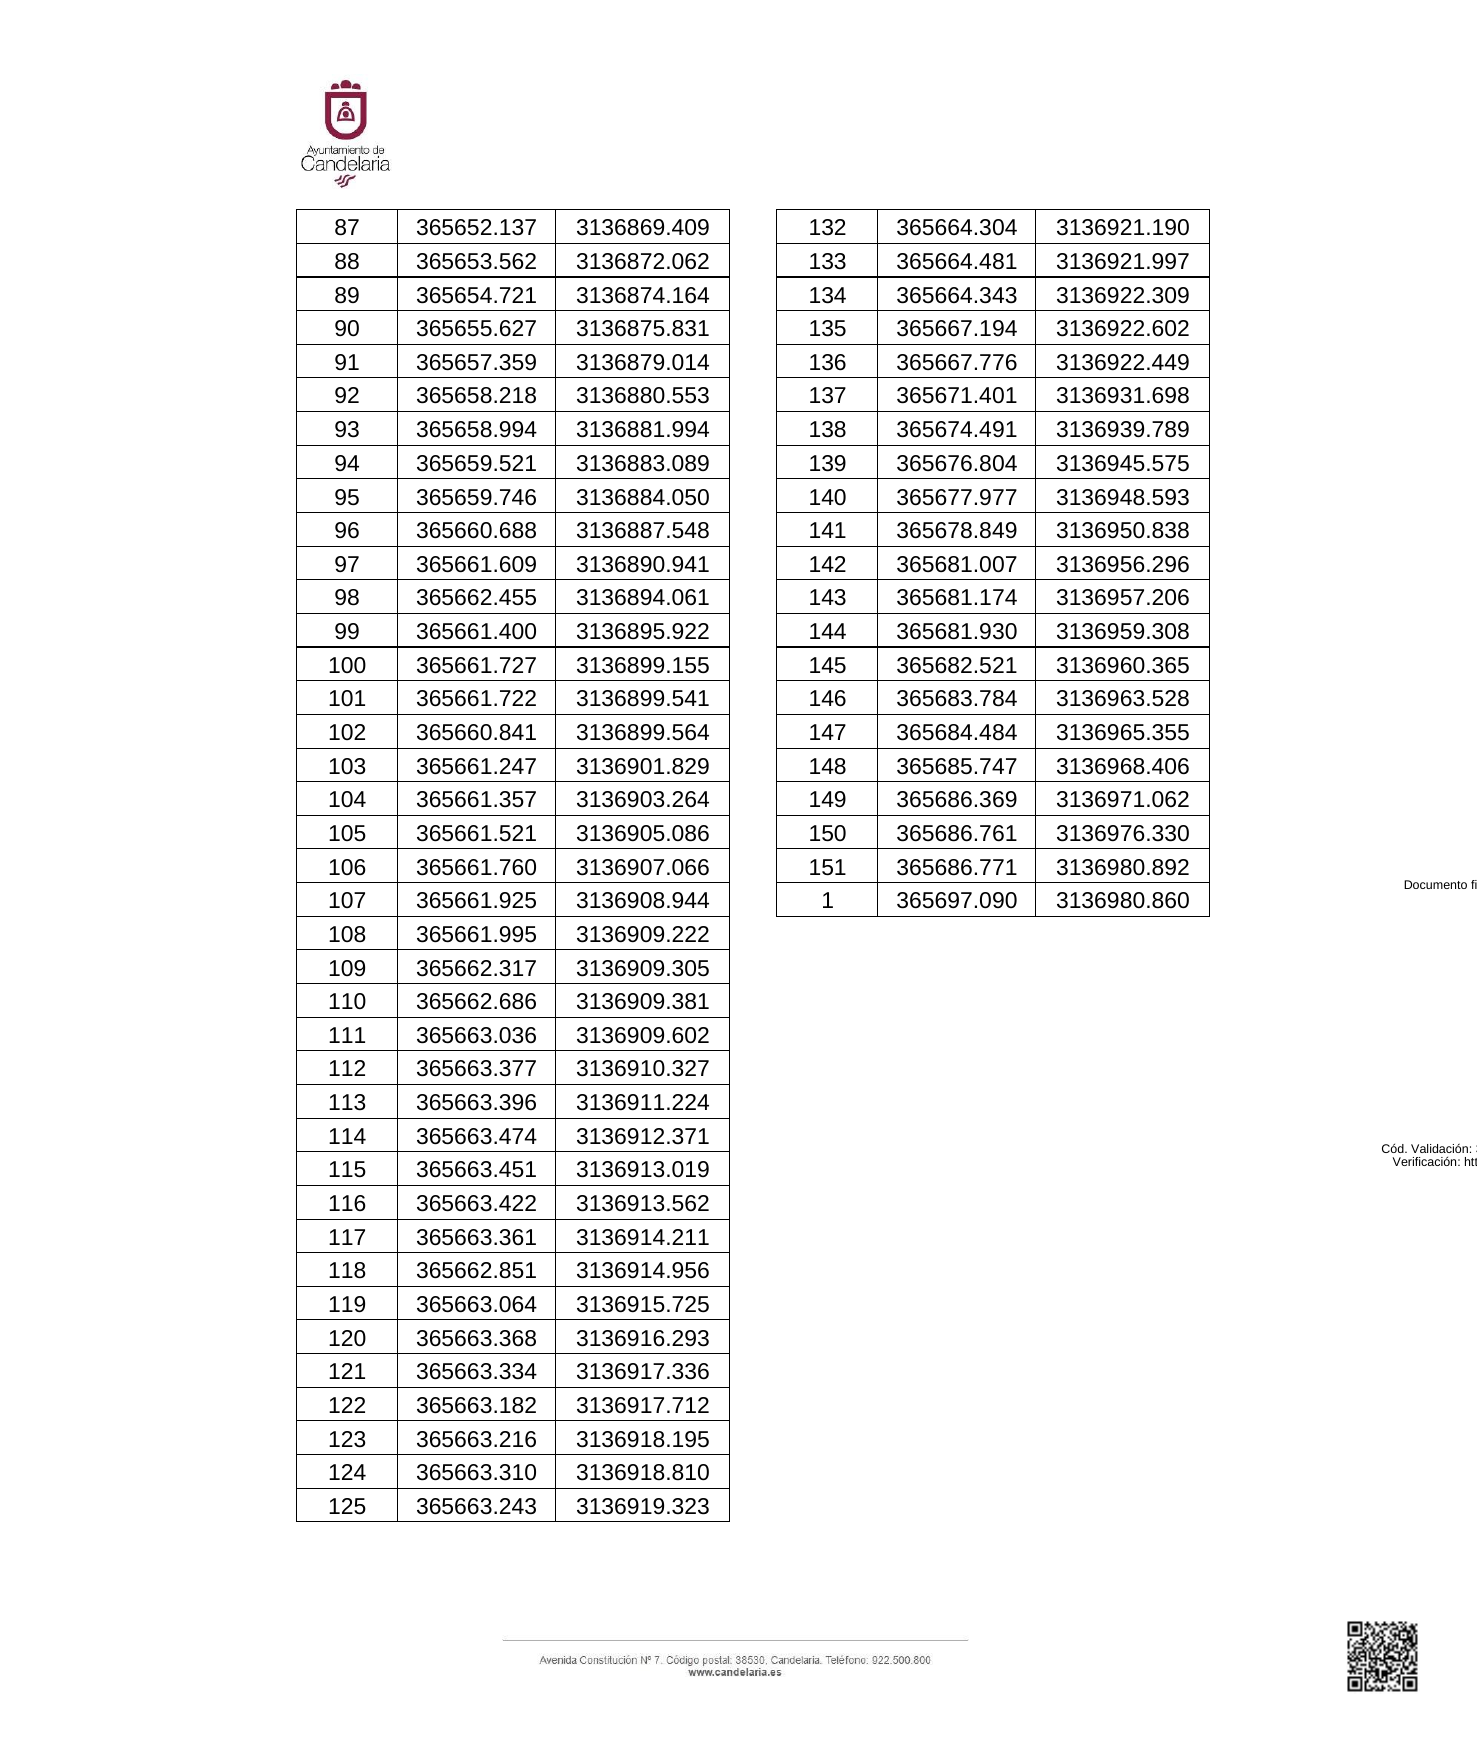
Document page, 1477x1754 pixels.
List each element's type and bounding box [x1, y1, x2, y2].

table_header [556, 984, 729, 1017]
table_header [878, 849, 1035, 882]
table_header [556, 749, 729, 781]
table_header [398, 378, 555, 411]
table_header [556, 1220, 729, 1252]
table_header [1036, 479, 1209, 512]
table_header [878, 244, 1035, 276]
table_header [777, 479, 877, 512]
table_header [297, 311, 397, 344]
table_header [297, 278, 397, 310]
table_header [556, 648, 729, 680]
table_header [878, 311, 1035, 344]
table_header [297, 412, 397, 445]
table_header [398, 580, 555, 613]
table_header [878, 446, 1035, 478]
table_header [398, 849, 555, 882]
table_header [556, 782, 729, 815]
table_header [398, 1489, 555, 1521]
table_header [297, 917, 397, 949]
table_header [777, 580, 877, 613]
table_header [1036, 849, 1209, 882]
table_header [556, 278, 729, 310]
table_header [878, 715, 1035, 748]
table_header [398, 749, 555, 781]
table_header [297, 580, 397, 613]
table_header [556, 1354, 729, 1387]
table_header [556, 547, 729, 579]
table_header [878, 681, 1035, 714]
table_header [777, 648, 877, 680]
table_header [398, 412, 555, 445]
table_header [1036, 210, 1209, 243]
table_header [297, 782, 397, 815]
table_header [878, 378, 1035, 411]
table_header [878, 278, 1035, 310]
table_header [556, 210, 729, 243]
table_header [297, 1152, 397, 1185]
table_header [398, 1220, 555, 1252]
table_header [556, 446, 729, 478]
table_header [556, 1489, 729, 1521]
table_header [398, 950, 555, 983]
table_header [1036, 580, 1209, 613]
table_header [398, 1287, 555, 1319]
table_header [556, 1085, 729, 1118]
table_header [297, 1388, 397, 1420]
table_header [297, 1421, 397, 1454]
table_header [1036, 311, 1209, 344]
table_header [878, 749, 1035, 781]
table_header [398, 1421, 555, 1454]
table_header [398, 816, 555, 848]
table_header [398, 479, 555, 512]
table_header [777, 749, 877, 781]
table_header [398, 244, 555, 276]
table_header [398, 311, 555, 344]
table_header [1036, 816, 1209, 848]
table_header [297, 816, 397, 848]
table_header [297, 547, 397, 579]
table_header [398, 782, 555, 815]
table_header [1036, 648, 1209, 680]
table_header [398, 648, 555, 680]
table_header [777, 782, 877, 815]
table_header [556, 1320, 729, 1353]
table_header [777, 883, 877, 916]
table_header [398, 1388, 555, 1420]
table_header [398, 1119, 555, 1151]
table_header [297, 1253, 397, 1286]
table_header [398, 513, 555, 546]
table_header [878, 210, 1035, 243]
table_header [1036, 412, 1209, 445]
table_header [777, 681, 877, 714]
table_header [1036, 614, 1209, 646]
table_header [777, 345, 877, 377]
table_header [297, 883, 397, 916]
picture [1346, 1620, 1420, 1694]
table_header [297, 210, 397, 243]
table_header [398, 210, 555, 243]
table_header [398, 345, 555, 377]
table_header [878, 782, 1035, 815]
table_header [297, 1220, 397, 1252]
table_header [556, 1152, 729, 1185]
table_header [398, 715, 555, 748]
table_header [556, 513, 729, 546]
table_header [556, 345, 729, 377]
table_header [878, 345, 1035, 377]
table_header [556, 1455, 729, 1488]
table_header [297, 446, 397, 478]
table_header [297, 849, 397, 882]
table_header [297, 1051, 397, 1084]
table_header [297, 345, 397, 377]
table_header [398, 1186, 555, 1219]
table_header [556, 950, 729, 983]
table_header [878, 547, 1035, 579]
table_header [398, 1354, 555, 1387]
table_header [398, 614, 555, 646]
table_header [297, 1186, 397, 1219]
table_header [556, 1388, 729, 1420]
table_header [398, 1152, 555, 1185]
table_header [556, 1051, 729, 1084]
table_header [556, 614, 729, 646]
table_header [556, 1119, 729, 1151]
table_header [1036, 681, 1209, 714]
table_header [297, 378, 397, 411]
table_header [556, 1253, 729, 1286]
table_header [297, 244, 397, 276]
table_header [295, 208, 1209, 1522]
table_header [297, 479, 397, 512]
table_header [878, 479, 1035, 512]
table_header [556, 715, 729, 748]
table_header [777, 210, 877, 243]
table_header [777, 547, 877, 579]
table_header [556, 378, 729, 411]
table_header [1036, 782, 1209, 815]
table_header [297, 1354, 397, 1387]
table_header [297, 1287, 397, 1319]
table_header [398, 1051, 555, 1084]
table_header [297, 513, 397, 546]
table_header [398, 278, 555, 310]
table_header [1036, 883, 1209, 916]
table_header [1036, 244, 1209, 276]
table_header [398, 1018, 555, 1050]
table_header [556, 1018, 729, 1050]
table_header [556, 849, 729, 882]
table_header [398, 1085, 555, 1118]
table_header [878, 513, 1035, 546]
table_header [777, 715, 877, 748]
picture [295, 74, 395, 189]
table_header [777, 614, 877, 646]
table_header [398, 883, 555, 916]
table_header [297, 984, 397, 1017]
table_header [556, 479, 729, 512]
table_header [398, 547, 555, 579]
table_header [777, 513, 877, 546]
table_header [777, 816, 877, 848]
picture [295, 1635, 1180, 1680]
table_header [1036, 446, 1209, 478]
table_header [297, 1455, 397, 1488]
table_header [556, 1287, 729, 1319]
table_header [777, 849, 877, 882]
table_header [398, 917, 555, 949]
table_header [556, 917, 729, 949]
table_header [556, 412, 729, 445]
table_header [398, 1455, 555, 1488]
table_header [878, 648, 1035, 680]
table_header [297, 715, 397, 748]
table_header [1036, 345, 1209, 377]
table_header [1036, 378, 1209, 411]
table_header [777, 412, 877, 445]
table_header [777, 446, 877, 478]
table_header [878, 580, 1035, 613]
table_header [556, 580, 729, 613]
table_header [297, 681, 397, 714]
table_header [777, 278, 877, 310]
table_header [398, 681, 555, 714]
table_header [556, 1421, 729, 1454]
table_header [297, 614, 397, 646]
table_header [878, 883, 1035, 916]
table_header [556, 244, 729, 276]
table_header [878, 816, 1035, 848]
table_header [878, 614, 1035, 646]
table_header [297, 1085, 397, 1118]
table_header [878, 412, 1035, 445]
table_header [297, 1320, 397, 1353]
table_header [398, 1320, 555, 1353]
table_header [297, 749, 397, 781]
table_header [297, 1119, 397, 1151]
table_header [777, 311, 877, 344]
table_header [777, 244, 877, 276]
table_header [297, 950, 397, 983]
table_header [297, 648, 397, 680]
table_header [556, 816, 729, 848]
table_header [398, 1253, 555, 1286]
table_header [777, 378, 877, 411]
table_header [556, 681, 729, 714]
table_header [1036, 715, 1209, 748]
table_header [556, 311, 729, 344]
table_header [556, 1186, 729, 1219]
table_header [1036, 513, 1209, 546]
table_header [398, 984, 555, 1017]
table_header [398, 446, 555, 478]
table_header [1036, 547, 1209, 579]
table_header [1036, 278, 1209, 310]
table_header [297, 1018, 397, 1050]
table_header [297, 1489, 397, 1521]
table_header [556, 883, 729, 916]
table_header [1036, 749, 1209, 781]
